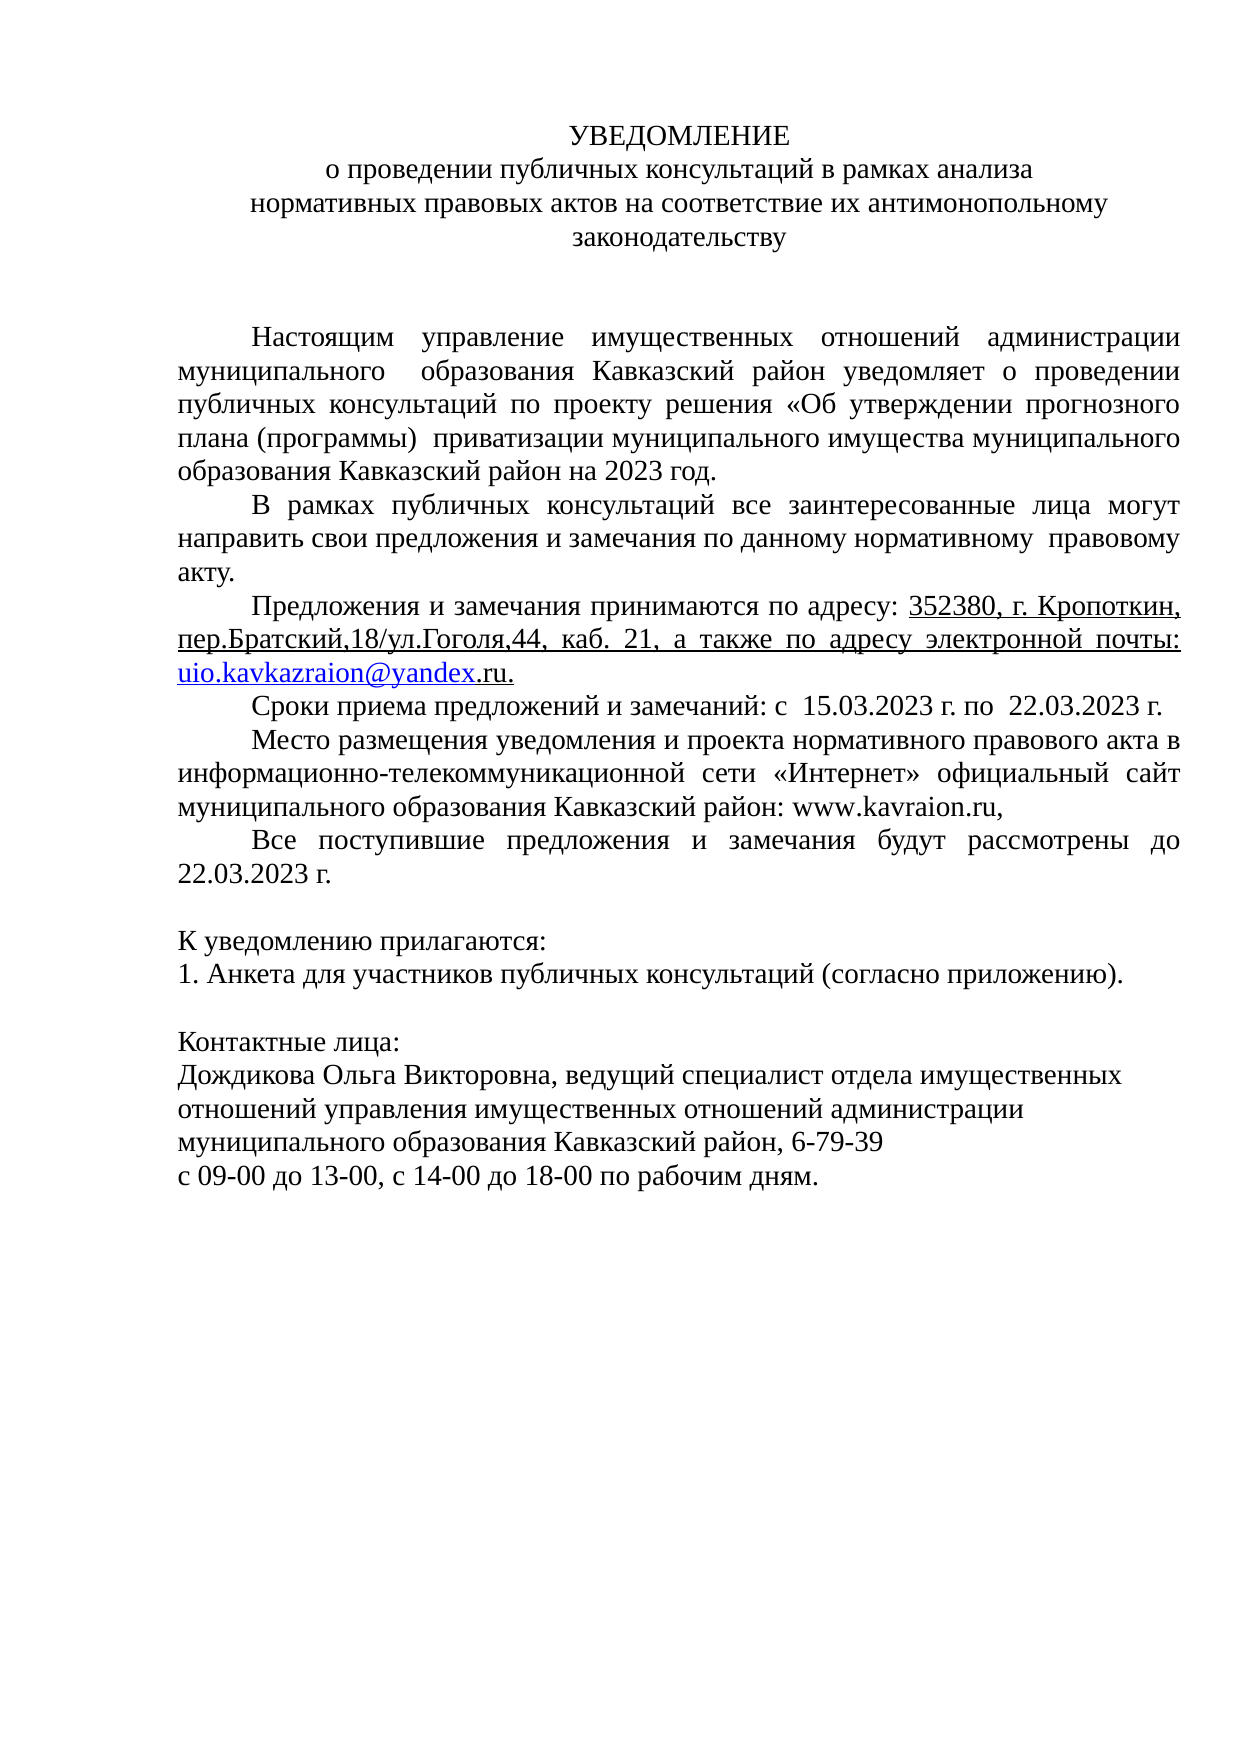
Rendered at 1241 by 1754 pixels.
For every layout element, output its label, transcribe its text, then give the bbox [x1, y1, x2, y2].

text нормативных правовых актов на соответствие их антимонопольному законодательству [177, 185, 1181, 252]
text Настоящим управление имущественных отношений администрации муниципального образования Кавказский район уведомляет о проведении публичных консультаций по проекту решения «Об утверждении прогнозного плана (программы) приватизации муниципального имущества муниципального образования Кавказский район на 2023 год. [177, 319, 1181, 487]
text Предложения и замечания принимаются по адресу: 352380, г. Кропоткин, пер.Братский,18/ул.Гоголя,44, каб. 21, а также по адресу электронной почты: uio.kavkazraion@yandex.ru. [177, 588, 1181, 650]
text К уведомлению прилагаются: [177, 923, 1181, 957]
text Сроки приема предложений и замечаний: с 15.03.2023 г. по 22.03.2023 г. [177, 688, 1181, 722]
text УВЕДОМЛЕНИЕ [177, 118, 1181, 152]
text с 09-00 до 13-00, с 14-00 до 18-00 по рабочим дням. [177, 1158, 1181, 1191]
text В рамках публичных консультаций все заинтересованные лица могут направить свои предложения и замечания по данному нормативному правовому акту. [177, 487, 1181, 588]
text Все поступившие предложения и замечания будут рассмотрены до 22.03.2023 г. [177, 822, 1181, 889]
text Контактные лица: [177, 1024, 1181, 1057]
text Место размещения уведомления и проекта нормативного правового акта в информационно-телекоммуникационной сети «Интернет» официальный сайт муниципального образования Кавказский район: www.kavraion.ru, [177, 722, 1181, 822]
text Дождикова Ольга Викторовна, ведущий специалист отдела имущественных отношений управления имущественных отношений администрации муниципального образования Кавказский район, 6-79-39 [177, 1057, 1181, 1158]
text о проведении публичных консультаций в рамках анализа [177, 152, 1181, 185]
text 1. Анкета для участников публичных консультаций (согласно приложению). [177, 957, 1181, 990]
text Предложения и замечания принимаются по адресу: 352380, г. Кропоткин, пер.Братский,18/ул.Гоголя,44, каб. 21, а также по адресу электронной почты: uio.kavkazraion@yandex.ru. [177, 651, 1181, 688]
